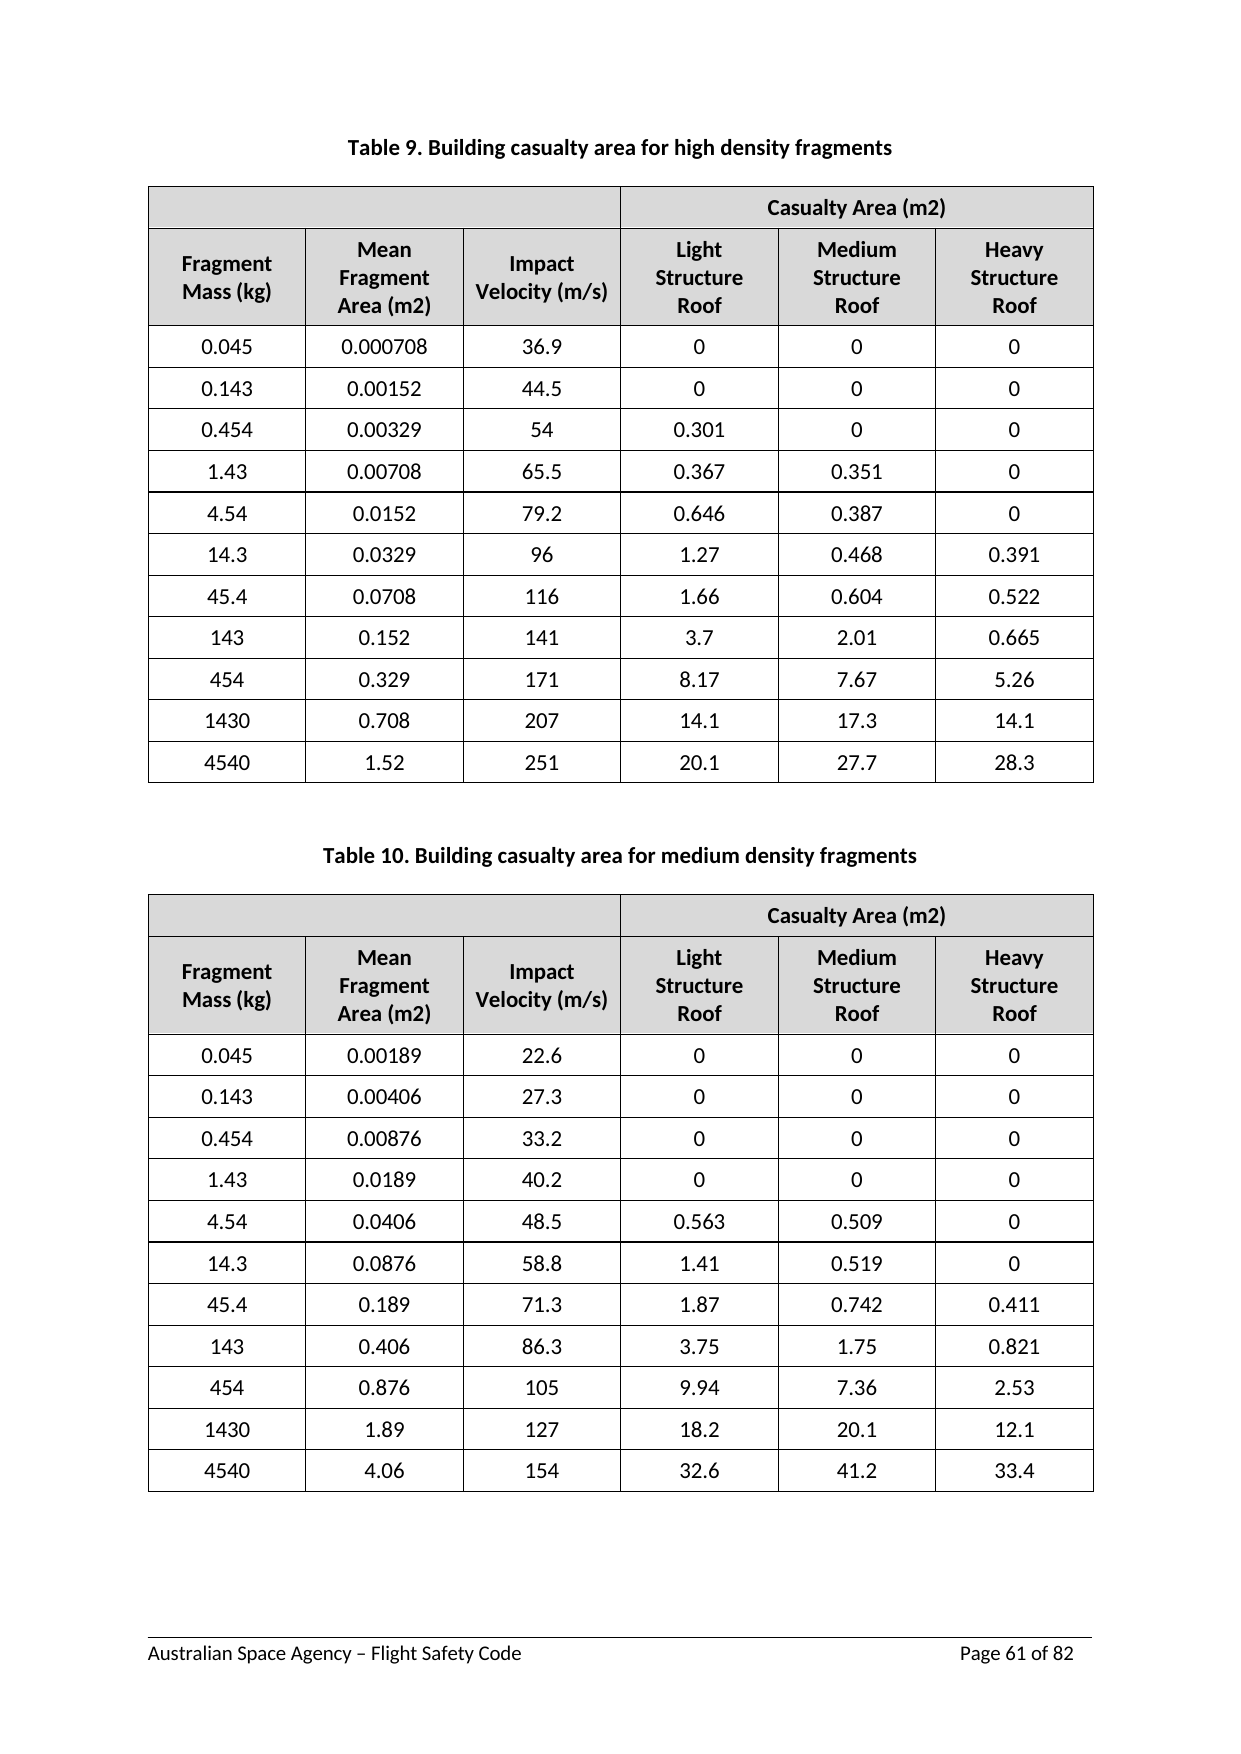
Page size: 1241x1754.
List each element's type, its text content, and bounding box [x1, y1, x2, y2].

table_cell 0.00406 [306, 1076, 463, 1117]
table_cell 3.75 [621, 1326, 778, 1366]
table_cell 0 [936, 451, 1093, 491]
table_cell Light Structure Roof [621, 229, 778, 325]
table_cell 0.152 [306, 617, 463, 658]
table_cell 0.876 [306, 1367, 463, 1408]
table_cell 0.143 [149, 1076, 305, 1117]
table_cell 0.411 [936, 1284, 1093, 1324]
table_cell 207 [464, 700, 620, 741]
table_cell 0.0876 [306, 1243, 463, 1283]
table_cell 4.54 [149, 1201, 305, 1241]
table_cell 0.0406 [306, 1201, 463, 1241]
table_cell 40.2 [464, 1159, 620, 1200]
table_cell 4.06 [306, 1450, 463, 1491]
table_cell Medium Structure Roof [779, 229, 935, 325]
table_cell 143 [149, 1326, 305, 1366]
table_cell 2.01 [779, 617, 935, 658]
table_header [306, 895, 463, 936]
table_cell 20.1 [621, 742, 778, 782]
table_cell 0.0329 [306, 534, 463, 574]
table_cell Fragment Mass (kg) [149, 229, 305, 325]
table_cell 3.7 [621, 617, 778, 658]
table_cell 0.509 [779, 1201, 935, 1241]
table_cell 0.646 [621, 493, 778, 533]
table_cell Impact Velocity (m/s) [464, 937, 620, 1033]
table_cell 0 [779, 1159, 935, 1200]
table_cell 251 [464, 742, 620, 782]
table_cell Heavy Structure Roof [936, 229, 1093, 325]
table_cell 33.4 [936, 1450, 1093, 1491]
table_cell 0.665 [936, 617, 1093, 658]
table_cell 454 [149, 659, 305, 699]
table_cell 0 [936, 1159, 1093, 1200]
table_cell 14.3 [149, 1243, 305, 1283]
table_cell 27.7 [779, 742, 935, 782]
table_cell 54 [464, 409, 620, 450]
table_cell 14.1 [621, 700, 778, 741]
table_cell 0.301 [621, 409, 778, 450]
table_header Casualty Area (m2) [621, 187, 1093, 227]
table_cell 0.367 [621, 451, 778, 491]
table_cell 0.143 [149, 368, 305, 408]
table_cell 0.351 [779, 451, 935, 491]
table_cell 65.5 [464, 451, 620, 491]
table_cell 0.708 [306, 700, 463, 741]
table_header [463, 187, 620, 227]
table_cell 7.67 [779, 659, 935, 699]
table_cell 0 [936, 1035, 1093, 1075]
table_cell 1.43 [149, 451, 305, 491]
table_cell 22.6 [464, 1035, 620, 1075]
table_cell 48.5 [464, 1201, 620, 1241]
table_cell 0.00876 [306, 1118, 463, 1158]
table_cell 0 [621, 1118, 778, 1158]
table_cell 71.3 [464, 1284, 620, 1324]
table_cell 0 [621, 368, 778, 408]
table_cell 0.045 [149, 1035, 305, 1075]
table_cell 0.406 [306, 1326, 463, 1366]
table_cell 1.43 [149, 1159, 305, 1200]
table_cell 5.26 [936, 659, 1093, 699]
table_cell 154 [464, 1450, 620, 1491]
table_cell 45.4 [149, 576, 305, 616]
table_cell 0 [936, 326, 1093, 367]
table_cell 1.89 [306, 1409, 463, 1449]
table_cell 14.3 [149, 534, 305, 574]
table_cell 0.387 [779, 493, 935, 533]
table_cell Mean Fragment Area (m2) [306, 229, 463, 325]
table_cell 0.189 [306, 1284, 463, 1324]
table_cell 96 [464, 534, 620, 574]
table_cell 0 [936, 1076, 1093, 1117]
table_cell 17.3 [779, 700, 935, 741]
table_cell 0 [936, 1201, 1093, 1241]
table_cell 0.519 [779, 1243, 935, 1283]
table_header [306, 187, 463, 227]
table_cell 18.2 [621, 1409, 778, 1449]
table_cell 4540 [149, 1450, 305, 1491]
table_cell 32.6 [621, 1450, 778, 1491]
table_cell 0.454 [149, 1118, 305, 1158]
table_cell 0.563 [621, 1201, 778, 1241]
table_cell 0.0708 [306, 576, 463, 616]
table_cell Light Structure Roof [621, 937, 778, 1033]
table_cell 8.17 [621, 659, 778, 699]
table_cell 1.41 [621, 1243, 778, 1283]
table_cell 58.8 [464, 1243, 620, 1283]
table_header [149, 895, 306, 936]
table_cell 45.4 [149, 1284, 305, 1324]
table_cell 0 [621, 1076, 778, 1117]
table_cell 7.36 [779, 1367, 935, 1408]
table_cell 1.87 [621, 1284, 778, 1324]
table_cell 0.00708 [306, 451, 463, 491]
table_cell 36.9 [464, 326, 620, 367]
table_cell 79.2 [464, 493, 620, 533]
table_cell 0.468 [779, 534, 935, 574]
table_header [463, 895, 620, 936]
table_cell 0 [779, 409, 935, 450]
table_cell 0.821 [936, 1326, 1093, 1366]
table_cell 0.329 [306, 659, 463, 699]
table_cell 1.52 [306, 742, 463, 782]
table_cell 41.2 [779, 1450, 935, 1491]
table_cell 0.742 [779, 1284, 935, 1324]
table_cell Medium Structure Roof [779, 937, 935, 1033]
table_cell 1.75 [779, 1326, 935, 1366]
table_cell 127 [464, 1409, 620, 1449]
table_cell 143 [149, 617, 305, 658]
table_cell 105 [464, 1367, 620, 1408]
table_cell 33.2 [464, 1118, 620, 1158]
table_cell 20.1 [779, 1409, 935, 1449]
table_cell 454 [149, 1367, 305, 1408]
table_cell 0 [621, 1159, 778, 1200]
table_cell 27.3 [464, 1076, 620, 1117]
table_cell 1430 [149, 700, 305, 741]
table_cell 0 [779, 1035, 935, 1075]
table_cell 0 [936, 493, 1093, 533]
table_cell Mean Fragment Area (m2) [306, 937, 463, 1033]
table_cell 0.00152 [306, 368, 463, 408]
table_cell 2.53 [936, 1367, 1093, 1408]
table_cell 1.66 [621, 576, 778, 616]
table_cell 0 [779, 326, 935, 367]
table_cell Impact Velocity (m/s) [464, 229, 620, 325]
table_cell 4540 [149, 742, 305, 782]
table_cell 0.0152 [306, 493, 463, 533]
table_cell 0.00189 [306, 1035, 463, 1075]
table_header Casualty Area (m2) [621, 895, 1093, 936]
table_cell 0.00329 [306, 409, 463, 450]
table_cell 0 [936, 1243, 1093, 1283]
table_cell 0 [936, 368, 1093, 408]
table_cell 116 [464, 576, 620, 616]
table_cell 4.54 [149, 493, 305, 533]
table_cell 0.045 [149, 326, 305, 367]
table_cell 0 [779, 1118, 935, 1158]
table_cell 0 [621, 326, 778, 367]
table_cell Fragment Mass (kg) [149, 937, 305, 1033]
table_cell 28.3 [936, 742, 1093, 782]
table_cell 0 [779, 368, 935, 408]
table_cell 0 [621, 1035, 778, 1075]
table_cell 0 [936, 409, 1093, 450]
table_cell 86.3 [464, 1326, 620, 1366]
table_cell 1.27 [621, 534, 778, 574]
table_header [149, 187, 306, 227]
table_cell 0.522 [936, 576, 1093, 616]
table_cell 14.1 [936, 700, 1093, 741]
table_cell 0 [779, 1076, 935, 1117]
table_cell Heavy Structure Roof [936, 937, 1093, 1033]
table_cell 44.5 [464, 368, 620, 408]
table_cell 0 [936, 1118, 1093, 1158]
text Table 10. Building casualty area for medium density fragments [207, 841, 1033, 869]
table_cell 9.94 [621, 1367, 778, 1408]
table_cell 1430 [149, 1409, 305, 1449]
table_cell 0.604 [779, 576, 935, 616]
table_cell 0.0189 [306, 1159, 463, 1200]
table_cell 0.454 [149, 409, 305, 450]
table_cell 0.391 [936, 534, 1093, 574]
table_cell 0.000708 [306, 326, 463, 367]
text Table 9. Building casualty area for high density fragments [207, 133, 1033, 161]
table_cell 12.1 [936, 1409, 1093, 1449]
table_cell 171 [464, 659, 620, 699]
table_cell 141 [464, 617, 620, 658]
